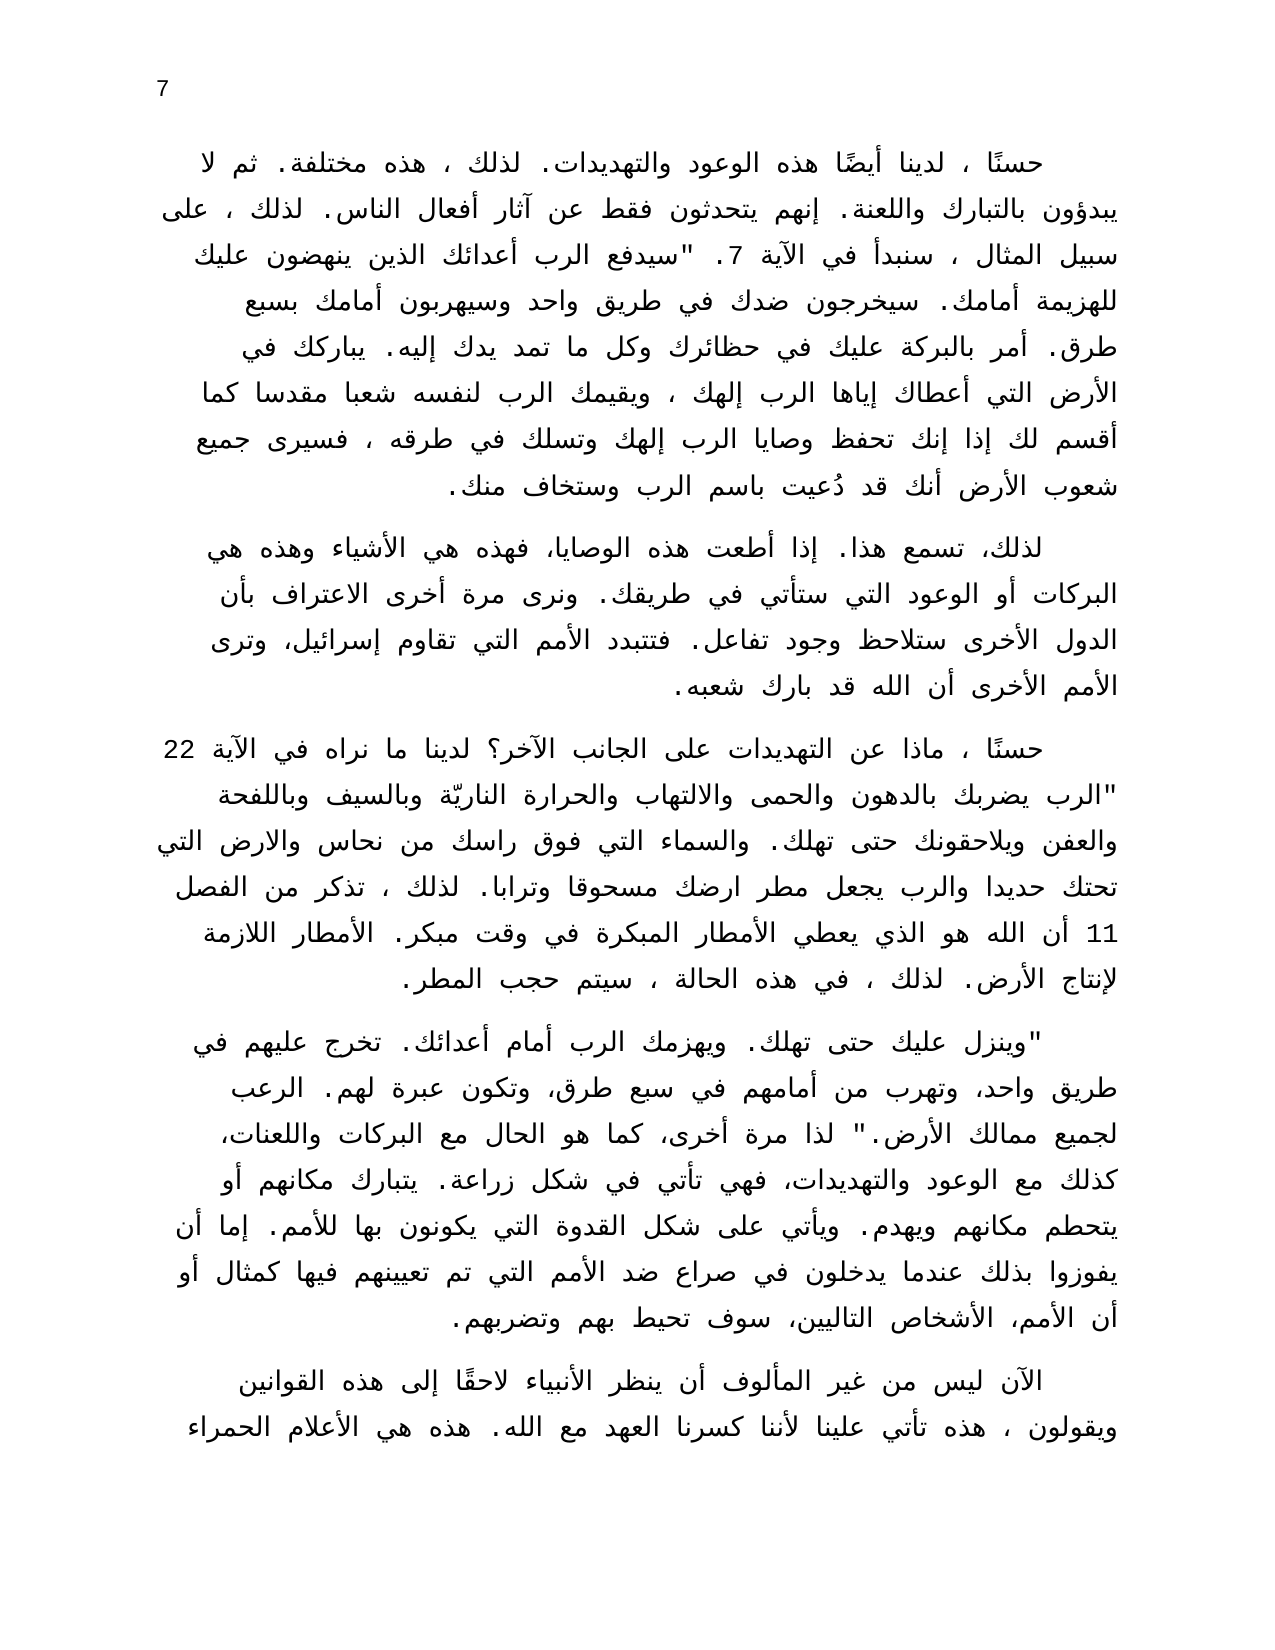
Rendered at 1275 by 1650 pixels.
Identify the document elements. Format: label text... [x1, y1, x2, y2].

text حسنًا ، لدينا أيضًا هذه الوعود والتهديدات. لذلك ، هذه مختلفة. ثم لا يبدؤون بالتبارك واللعنة. إنهم يتحدثون فقط عن آثار أفعال الناس. لذلك ، على سبيل المثال ، سنبدأ في الآية 7. "سيدفع الرب أعدائك الذين ينهضون عليك للهزيمة أمامك. سيخرجون ضدك في طريق واحد وسيهربون أمامك بسبع طرق. أمر بالبركة عليك في حظائرك وكل ما تمد يدك إليه. يباركك في الأرض التي أعطاك إياها الرب إلهك ، ويقيمك الرب لنفسه شعبا مقدسا كما أقسم لك إذا إنك تحفظ وصايا الرب إلهك وتسلك في طرقه ، فسيرى جميع شعوب الأرض أنك قد دُعيت باسم الرب وستخاف منك. [156, 150, 1118, 503]
text "وينزل عليك حتى تهلك. ويهزمك الرب أمام أعدائك. تخرج عليهم في طريق واحد، وتهرب من أمامهم في سبع طرق، وتكون عبرة لهم. الرعب لجميع ممالك الأرض." لذا مرة أخرى، كما هو الحال مع البركات واللعنات، كذلك مع الوعود والتهديدات، فهي تأتي في شكل زراعة. يتبارك مكانهم أو يتحطم مكانهم ويهدم. ويأتي على شكل القدوة التي يكونون بها للأمم. إما أن يفوزوا بذلك عندما يدخلون في صراع ضد الأمم التي تم تعيينهم فيها كمثال أو أن الأمم، الأشخاص التاليين، سوف تحيط بهم وتضربهم. [156, 1029, 1118, 1336]
text لذلك، تسمع هذا. إذا أطعت هذه الوصايا، فهذه هي الأشياء وهذه هي البركات أو الوعود التي ستأتي في طريقك. ونرى مرة أخرى الاعتراف بأن الدول الأخرى ستلاحظ وجود تفاعل. فتتبدد الأمم التي تقاوم إسرائيل، وترى الأمم الأخرى أن الله قد بارك شعبه. [156, 535, 1118, 704]
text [156, 1368, 1118, 1444]
text حسنًا ، ماذا عن التهديدات على الجانب الآخر؟ لدينا ما نراه في الآية 22 "الرب يضربك بالدهون والحمى والالتهاب والحرارة الناريّة وبالسيف وباللفحة والعفن ويلاحقونك حتى تهلك. والسماء التي فوق راسك من نحاس والارض التي تحتك حديدا والرب يجعل مطر ارضك مسحوقا وترابا. لذلك ، تذكر من الفصل 11 أن الله هو الذي يعطي الأمطار المبكرة في وقت مبكر. الأمطار اللازمة لإنتاج الأرض. لذلك ، في هذه الحالة ، سيتم حجب المطر. [156, 736, 1118, 997]
